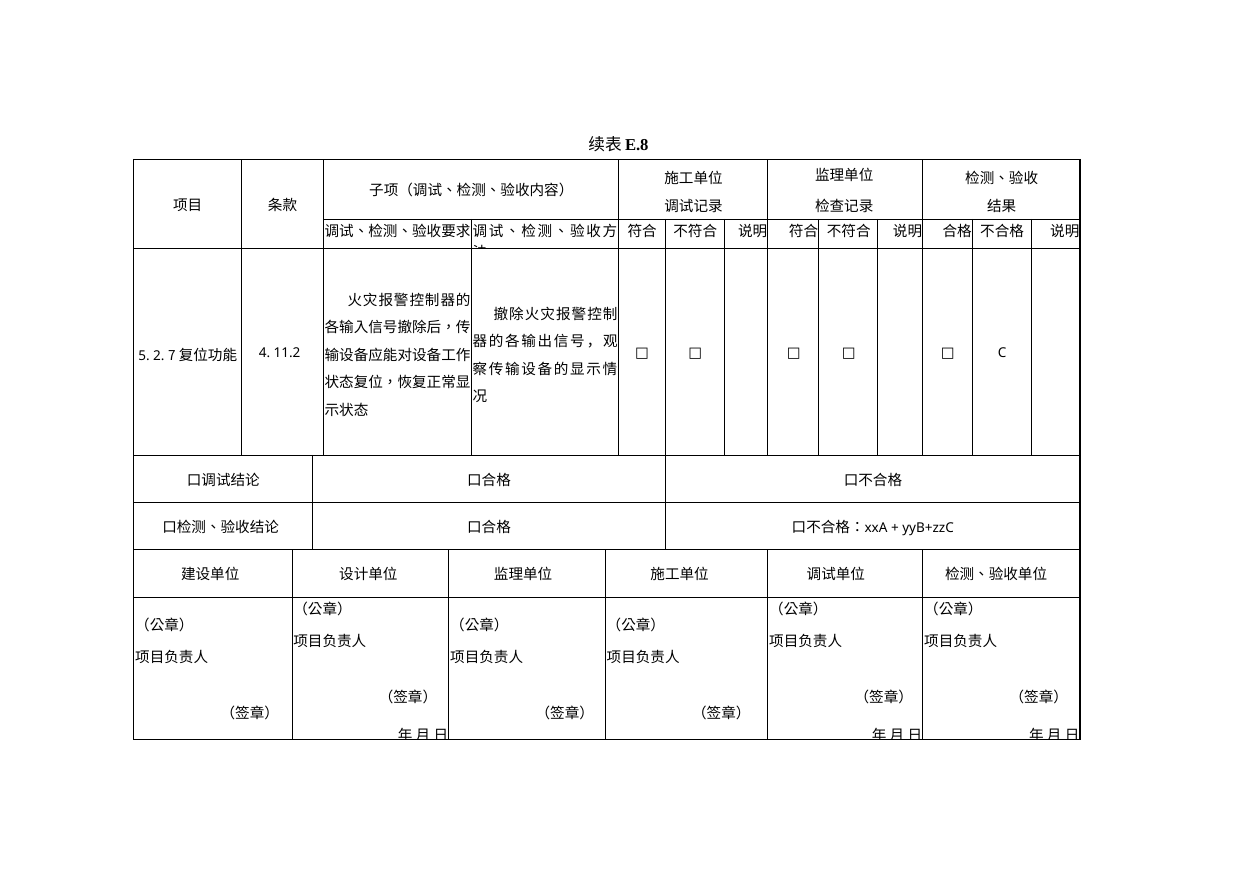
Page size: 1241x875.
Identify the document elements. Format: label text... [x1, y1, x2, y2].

table_cell 5. 2. 7 复位功能 [134, 249, 241, 455]
table_cell [1032, 249, 1079, 455]
table_cell 不符合 [666, 220, 724, 248]
table_cell 说明 [878, 220, 922, 248]
table_cell 说明 [725, 220, 767, 248]
table_header 项目 [134, 160, 241, 248]
table_header 条款 [242, 160, 323, 248]
table_header 子项（调试、检测、验收内容） [324, 160, 618, 219]
table_cell □ [768, 249, 818, 455]
table_cell 口合格 [313, 456, 665, 502]
table_cell 符合 [768, 220, 818, 248]
table_cell 说明 [1032, 220, 1079, 248]
table_cell 撤除火灾报警控制器的各输出信号，观察传输设备的显示情况 [472, 249, 618, 455]
table_cell 不合格 [973, 220, 1031, 248]
table_cell 调试、检测、验收要求 [324, 220, 471, 248]
table_cell 口调试结论 [134, 456, 312, 502]
table_cell （公章） 项目负责人 （签章） 年 月 日 [293, 598, 448, 739]
table_cell □ [619, 249, 665, 455]
table_cell 调试单位 [768, 550, 922, 597]
table_cell （公章） 项目负责人 （签章） 年 月 日 [449, 598, 605, 739]
table_cell 建设单位 [134, 550, 292, 597]
table_header 监理单位 检查记录 [768, 160, 922, 219]
table_cell 口检测、验收结论 [134, 503, 312, 549]
table_cell 调试、检测、验收方法 [472, 220, 618, 248]
table_cell [725, 249, 767, 455]
table_cell [878, 249, 922, 455]
table_cell （公章） 项目负责人 （签章） 年 月 日 [606, 598, 767, 739]
table_cell 施工单位 [606, 550, 767, 597]
table_cell 监理单位 [449, 550, 605, 597]
table_cell □ [666, 249, 724, 455]
table_cell 合格 [923, 220, 972, 248]
table_cell 设计单位 [293, 550, 448, 597]
table_cell （公章） 项目负责人 （签章） 年 月 日 [923, 598, 1079, 739]
table_header 施工单位 调试记录 [619, 160, 767, 219]
table_cell 口合格 [313, 503, 665, 549]
table_cell 检测、验收单位 [923, 550, 1079, 597]
table_cell 不符合 [819, 220, 877, 248]
table_cell （公章） 项目负责人 （签章） 年 月 日 [768, 598, 922, 739]
table_cell （公章） 项目负责人 （签章） 年 月 日 [134, 598, 292, 739]
table_cell C [973, 249, 1031, 455]
table_header 检测、验收 结果 [923, 160, 1079, 219]
table_cell 口不合格 [666, 456, 1079, 502]
table_cell □ [923, 249, 972, 455]
table_cell 符合 [619, 220, 665, 248]
table_cell □ [819, 249, 877, 455]
table_cell 火灾报警控制器的各输入信号撤除后，传输设备应能对设备工作状态复位，恢复正常显示状态 [324, 249, 471, 455]
table_cell 4. 11.2 [242, 249, 323, 455]
table_cell 口不合格：xxA + yyB+zzC [666, 503, 1079, 549]
